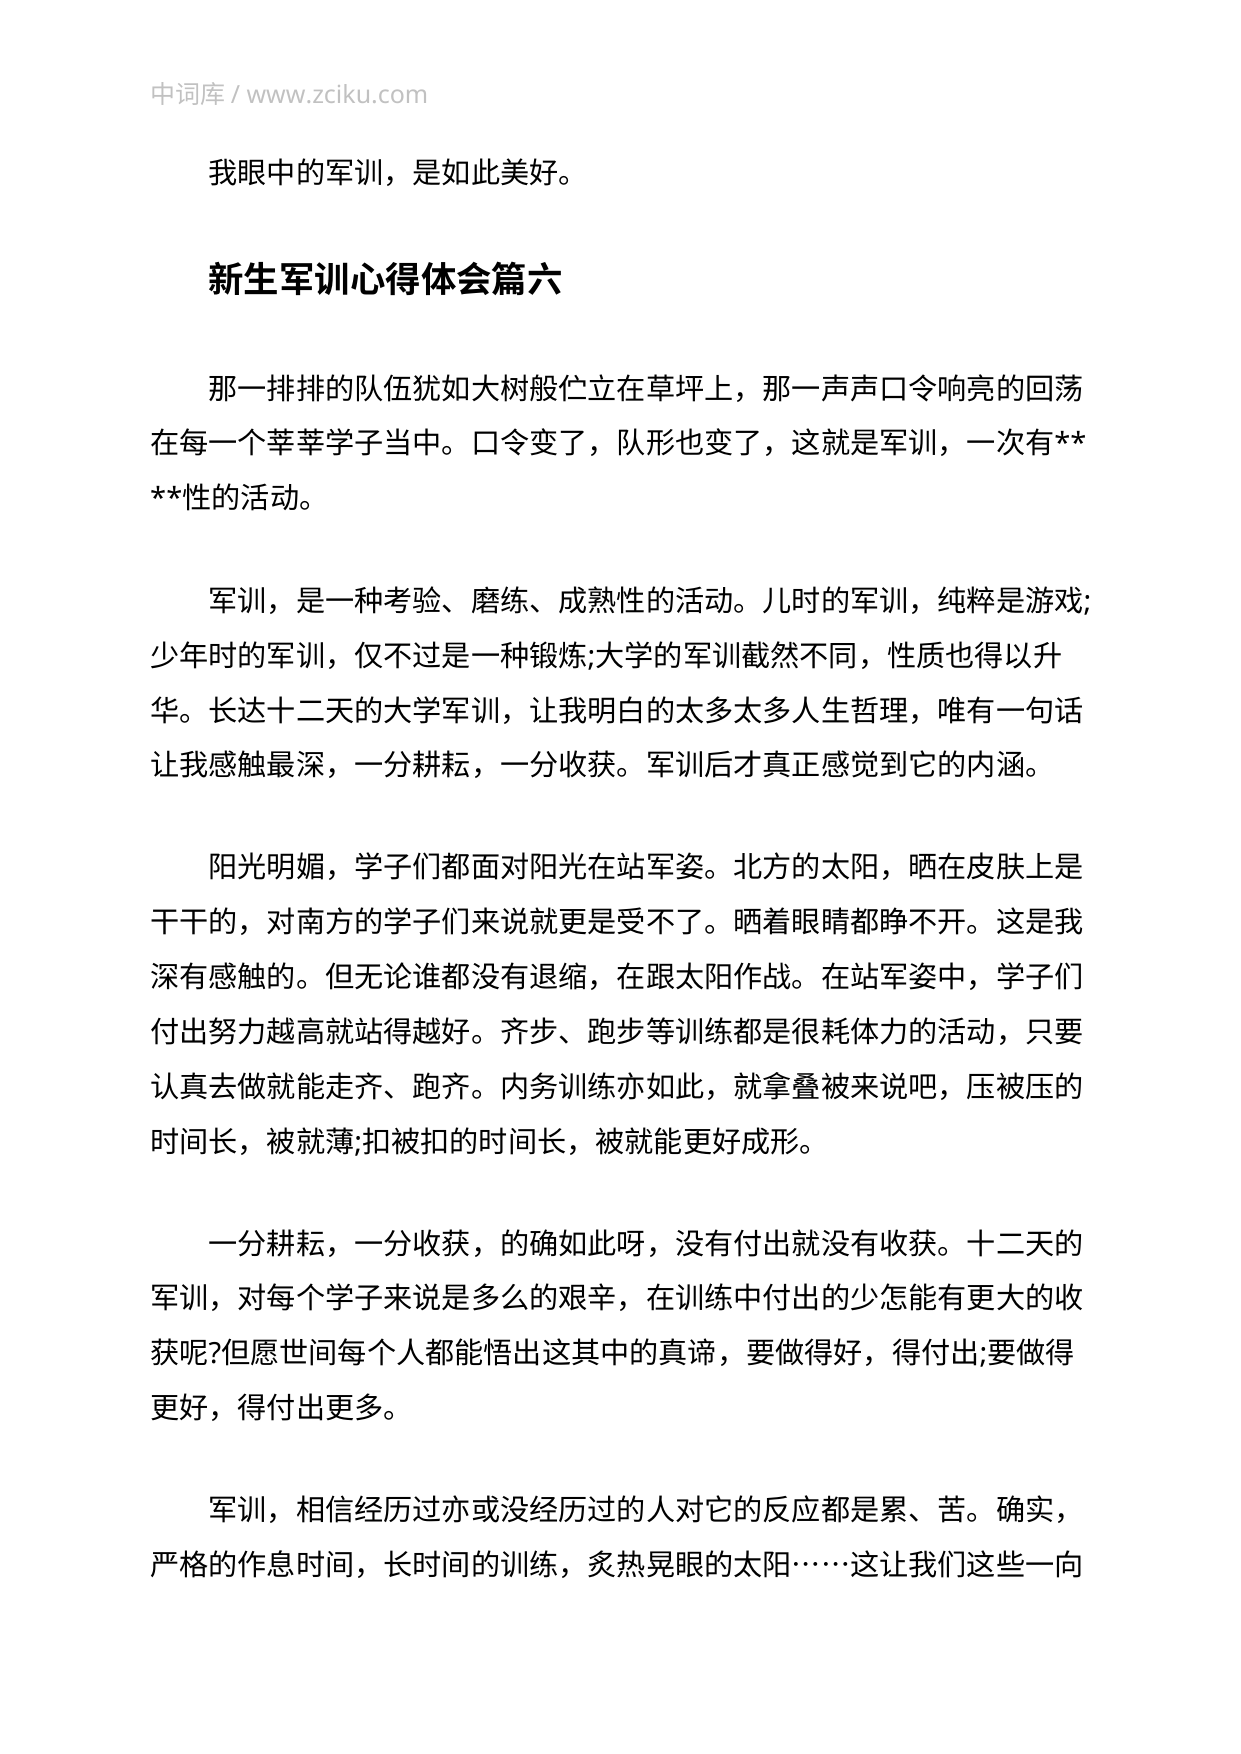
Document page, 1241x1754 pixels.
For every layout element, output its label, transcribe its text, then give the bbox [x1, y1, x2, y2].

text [150, 1487, 1090, 1584]
text 新生军训心得体会篇六 [150, 252, 1090, 303]
text 军训，是一种考验、磨练、成熟性的活动。儿时的军训，纯粹是游戏;少年时的军训，仅不过是一种锻炼;大学的军训截然不同，性质也得以升华。长达十二天的大学军训，让我明白的太多太多人生哲理，唯有一句话让我感触最深，一分耕耘，一分收获。军训后才真正感觉到它的内涵。 [150, 577, 1090, 784]
text 那一排排的队伍犹如大树般伫立在草坪上，那一声声口令响亮的回荡在每一个莘莘学子当中。口令变了，队形也变了，这就是军训，一次有****性的活动。 [150, 365, 1090, 517]
text 我眼中的军训，是如此美好。 [150, 150, 1090, 192]
text 一分耕耘，一分收获，的确如此呀，没有付出就没有收获。十二天的军训，对每个学子来说是多么的艰辛，在训练中付出的少怎能有更大的收获呢?但愿世间每个人都能悟出这其中的真谛，要做得好，得付出;要做得更好，得付出更多。 [150, 1220, 1090, 1427]
text 阳光明媚，学子们都面对阳光在站军姿。北方的太阳，晒在皮肤上是干干的，对南方的学子们来说就更是受不了。晒着眼睛都睁不开。这是我深有感触的。但无论谁都没有退缩，在跟太阳作战。在站军姿中，学子们付出努力越高就站得越好。齐步、跑步等训练都是很耗体力的活动，只要认真去做就能走齐、跑齐。内务训练亦如此，就拿叠被来说吧，压被压的时间长，被就薄;扣被扣的时间长，被就能更好成形。 [150, 844, 1090, 1161]
